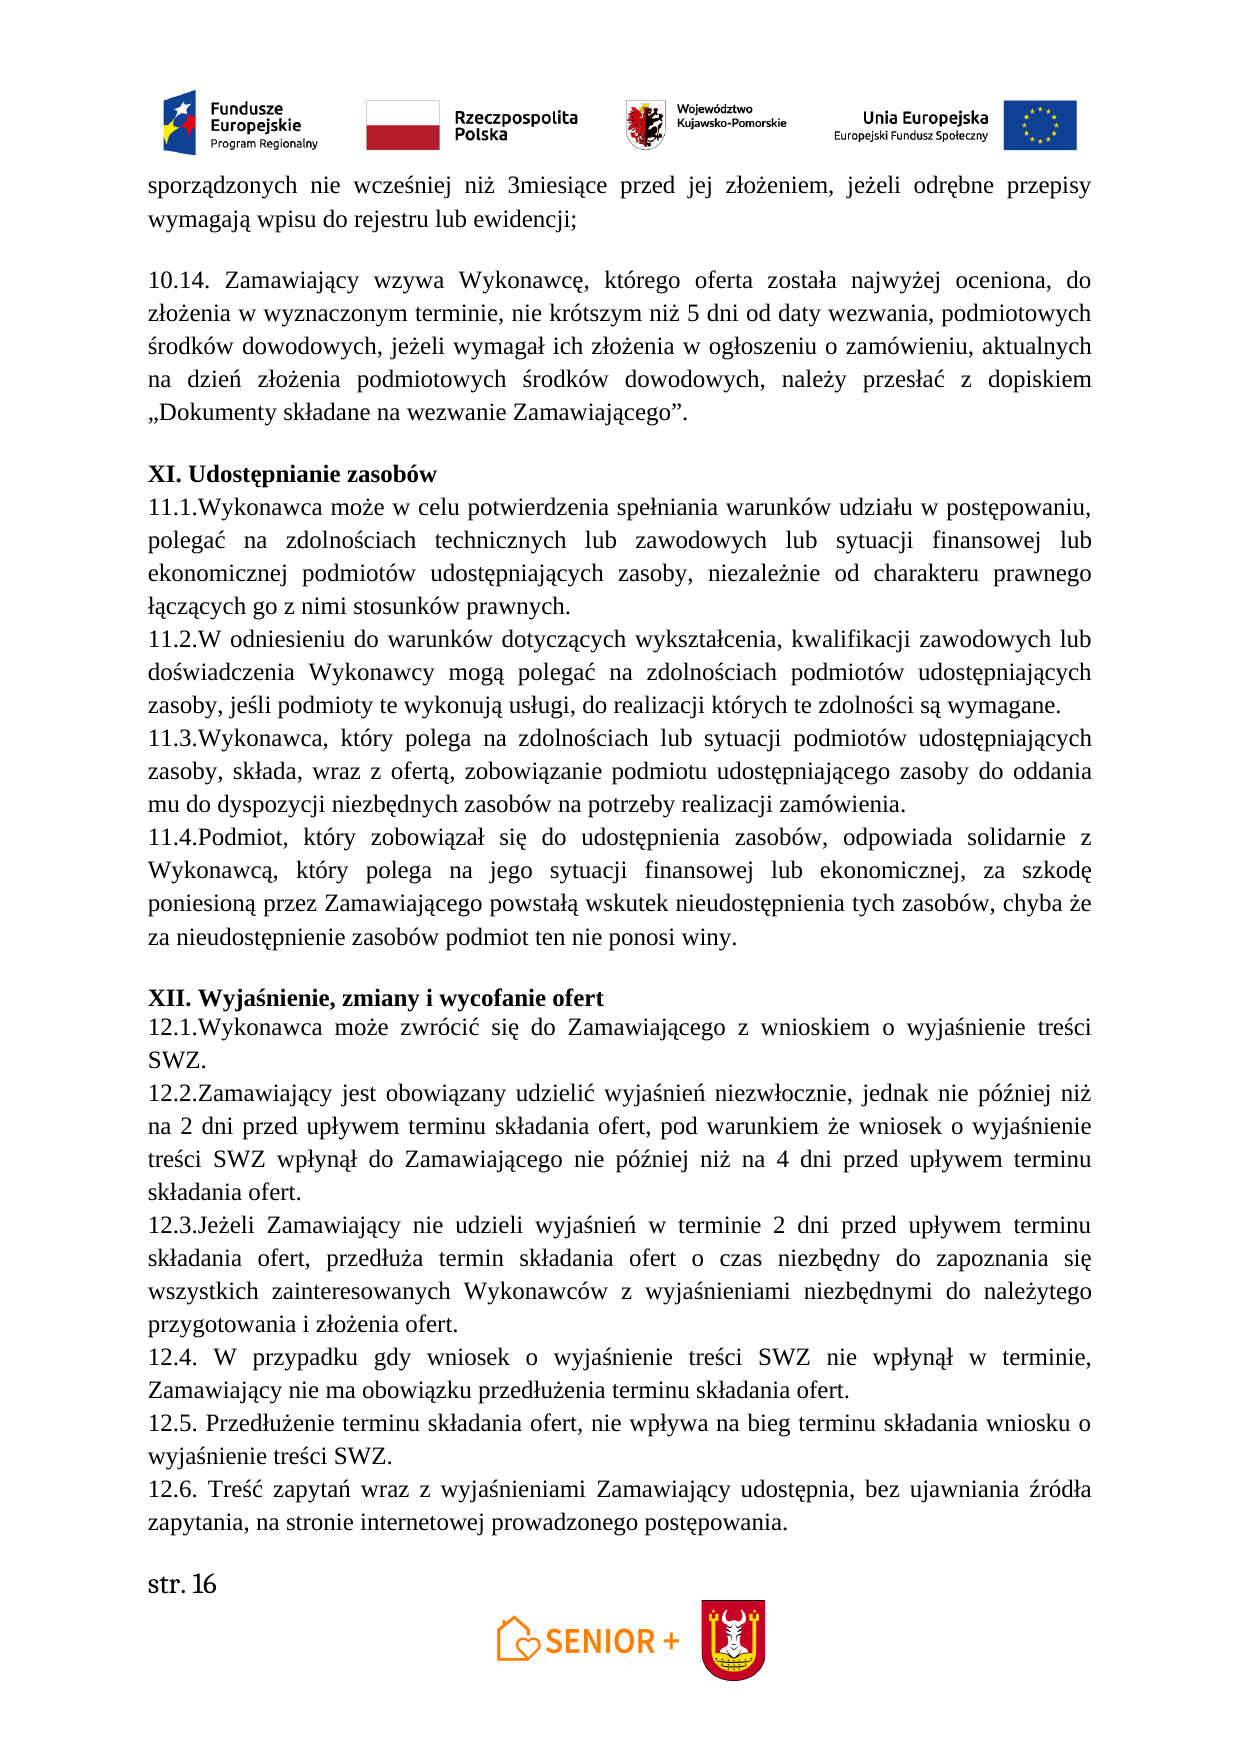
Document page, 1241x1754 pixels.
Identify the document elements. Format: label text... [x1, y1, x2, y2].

text 11.2.W odniesieniu do warunków dotyczących wykształcenia, kwalifikacji zawodowych lub doświadczenia Wykonawcy mogą polegać na zdolnościach podmiotów udostępniających zasoby, jeśli podmioty te wykonują usługi, do realizacji których te zdolności są wymagane. [148, 624, 1093, 719]
text 12.2.Zamawiający jest obowiązany udzielić wyjaśnień niezwłocznie, jednak nie później niż na 2 dni przed upływem terminu składania ofert, pod warunkiem że wniosek o wyjaśnienie treści SWZ wpłynął do Zamawiającego nie później niż na 4 dni przed upływem terminu składania ofert. [148, 1078, 1093, 1206]
picture [147, 73, 1093, 171]
text 11.3.Wykonawca, który polega na zdolnościach lub sytuacji podmiotów udostępniających zasoby, składa, wraz z ofertą, zobowiązanie podmiotu udostępniającego zasoby do oddania mu do dyspozycji niezbędnych zasobów na potrzeby realizacji zamówienia. [148, 723, 1093, 818]
text XI. Udostępnianie zasobów [148, 459, 1093, 488]
text XII. Wyjaśnienie, zmiany i wycofanie ofert [148, 983, 1093, 1012]
text 12.4. W przypadku gdy wniosek o wyjaśnienie treści SWZ nie wpłynął w terminie, Zamawiający nie ma obowiązku przedłużenia terminu składania ofert. [148, 1342, 1093, 1404]
text 12.3.Jeżeli Zamawiający nie udzieli wyjaśnień w terminie 2 dni przed upływem terminu składania ofert, przedłuża termin składania ofert o czas niezbędny do zapoznania się wszystkich zainteresowanych Wykonawców z wyjaśnieniami niezbędnymi do należytego przygotowania i złożenia ofert. [148, 1210, 1093, 1338]
text 12.1.Wykonawca może zwrócić się do Zamawiającego z wnioskiem o wyjaśnienie treści SWZ. [148, 1012, 1093, 1074]
text 12.6. Treść zapytań wraz z wyjaśnieniami Zamawiający udostępnia, bez ujawniania źródła zapytania, na stronie internetowej prowadzonego postępowania. [148, 1474, 1093, 1536]
text 10.14. Zamawiający wzywa Wykonawcę, którego oferta została najwyżej oceniona, do złożenia w wyznaczonym terminie, nie krótszym niż 5 dni od daty wezwania, podmiotowych środków dowodowych, jeżeli wymagał ich złożenia w ogłoszeniu o zamówieniu, aktualnych na dzień złożenia podmiotowych środków dowodowych, należy przesłać z dopiskiem „Dokumenty składane na wezwanie Zamawiającego”. [148, 265, 1093, 426]
text 11.1.Wykonawca może w celu potwierdzenia spełniania warunków udziału w postępowaniu, polegać na zdolnościach technicznych lub zawodowych lub sytuacji finansowej lub ekonomicznej podmiotów udostępniających zasoby, niezależnie od charakteru prawnego łączących go z nimi stosunków prawnych. [148, 492, 1093, 620]
picture [475, 1600, 766, 1681]
text 12.5. Przedłużenie terminu składania ofert, nie wpływa na bieg terminu składania wniosku o wyjaśnienie treści SWZ. [148, 1408, 1093, 1470]
text 11.4.Podmiot, który zobowiązał się do udostępnienia zasobów, odpowiada solidarnie z Wykonawcą, który polega na jego sytuacji finansowej lub ekonomicznej, za szkodę poniesioną przez Zamawiającego powstałą wskutek nieudostępnienia tych zasobów, chyba że za nieudostępnienie zasobów podmiot ten nie ponosi winy. [148, 822, 1093, 950]
